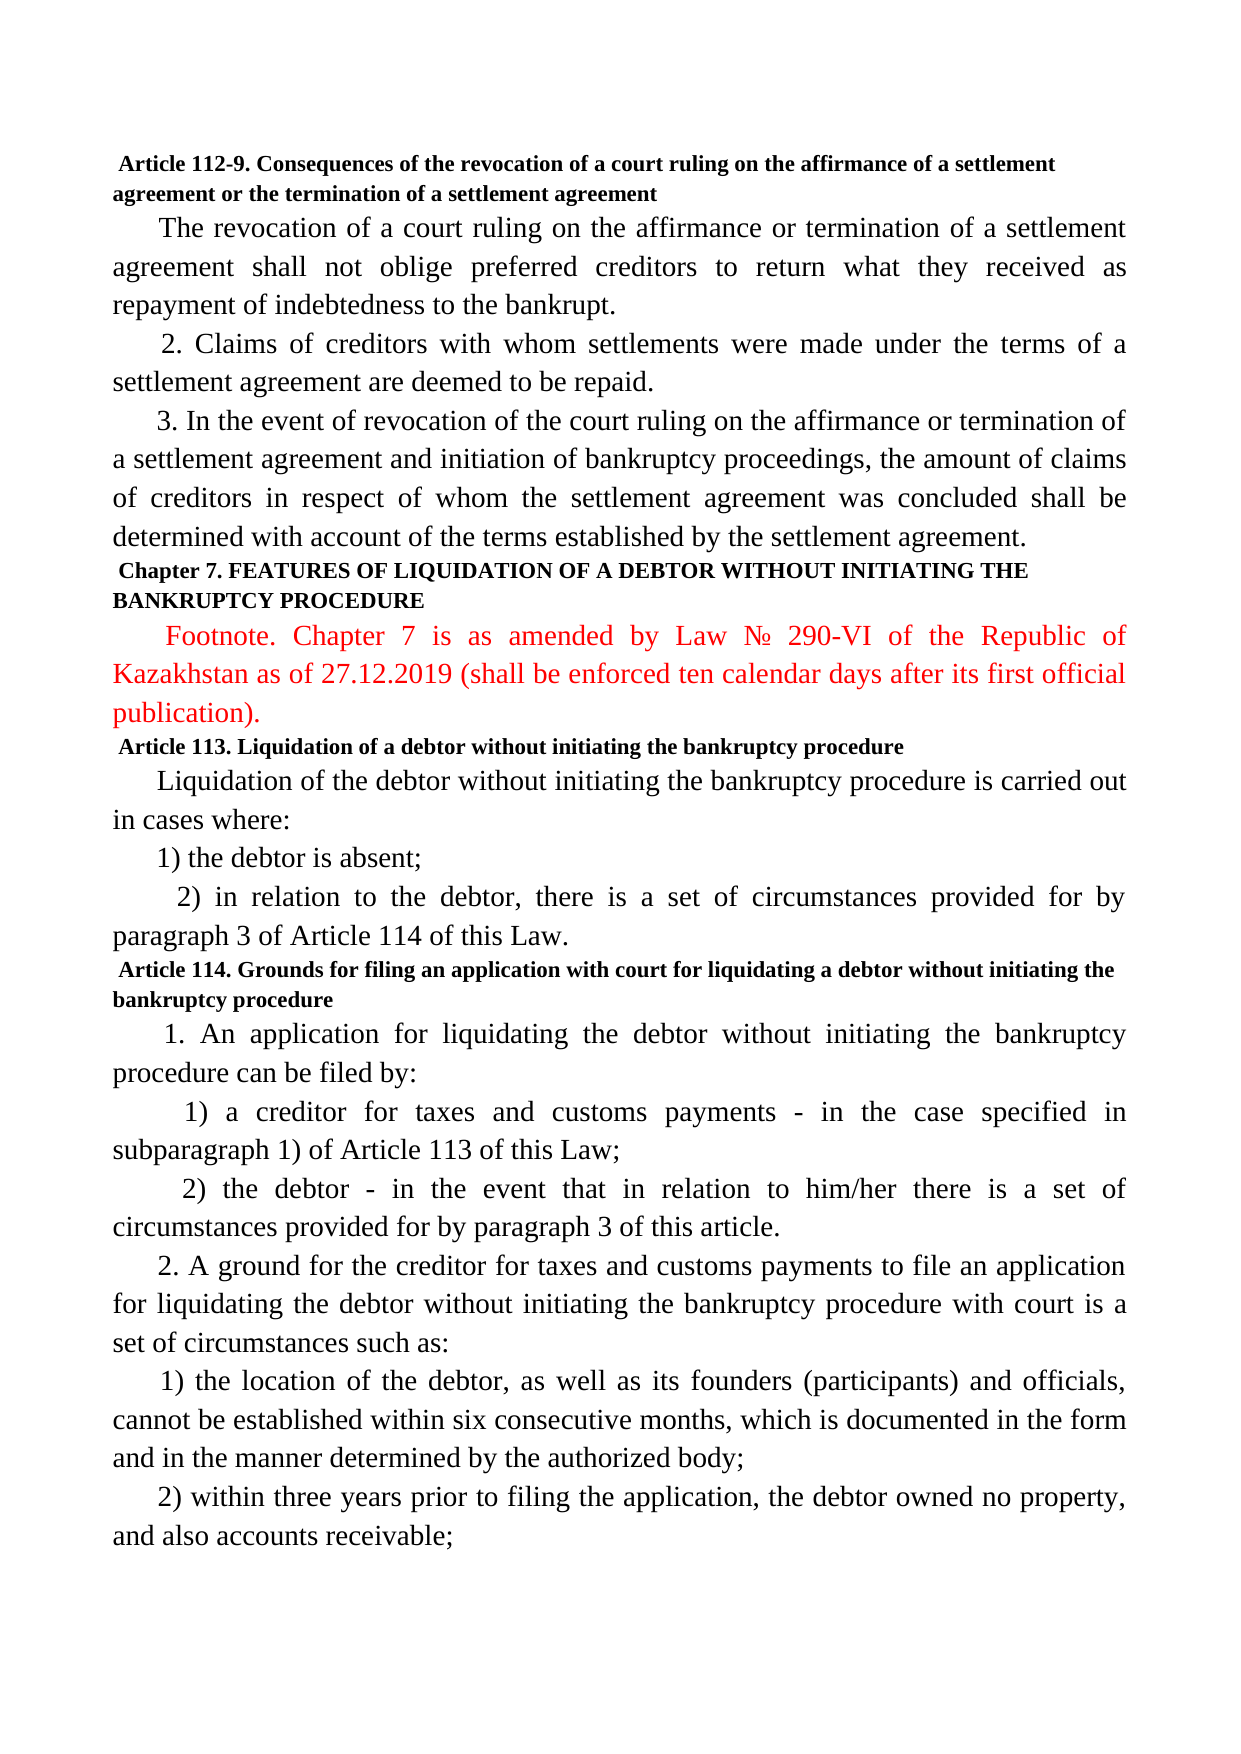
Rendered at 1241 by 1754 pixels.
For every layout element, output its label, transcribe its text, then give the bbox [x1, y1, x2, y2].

text 2) in relation to the debtor, there is a set of circumstances provided for by paragraph 3 of Article 114 of this Law. [112, 879, 1128, 951]
text Article 112-9. Consequences of the revocation of a court ruling on the affirmance of a settlement agreement or the termination of a settlement agreement [112, 150, 1128, 207]
text 1. An application for liquidating the debtor without initiating the bankruptcy procedure can be filed by: [112, 1017, 1128, 1089]
text 2) within three years prior to filing the application, the debtor owned no property, and also accounts receivable; [112, 1479, 1128, 1551]
text Footnote. Chapter 7 is as amended by Law № 290-VI of the Republic of Kazakhstan as of 27.12.2019 (shall be enforced ten calendar days after its first official publication). [112, 618, 1128, 728]
text Article 114. Grounds for filing an application with court for liquidating a debtor without initiating the bankruptcy procedure [112, 956, 1128, 1013]
text Chapter 7. FEATURES OF LIQUIDATION OF A DEBTOR WITHOUT INITIATING THE BANKRUPTCY PROCEDURE [112, 557, 1128, 614]
text 2) the debtor - in the event that in relation to him/her there is a set of circumstances provided for by paragraph 3 of this article. [112, 1171, 1128, 1243]
text Article 113. Liquidation of a debtor without initiating the bankruptcy procedure [112, 733, 1128, 760]
text 2. Claims of creditors with whom settlements were made under the terms of a settlement agreement are deemed to be repaid. [112, 326, 1128, 398]
text 1) the location of the debtor, as well as its founders (participants) and officials, cannot be established within six consecutive months, which is documented in the form and in the manner determined by the authorized body; [112, 1363, 1128, 1474]
text The revocation of a court ruling on the affirmance or termination of a settlement agreement shall not oblige preferred creditors to return what they received as repayment of indebtedness to the bankrupt. [112, 210, 1128, 321]
text Liquidation of the debtor without initiating the bankruptcy procedure is carried out in cases where: [112, 763, 1128, 836]
text 3. In the event of revocation of the court ruling on the affirmance or termination of a settlement agreement and initiation of bankruptcy proceedings, the amount of claims of creditors in respect of whom the settlement agreement was concluded shall be determined with account of the terms established by the settlement agreement. [112, 403, 1128, 552]
text 1) a creditor for taxes and customs payments - in the case specified in subparagraph 1) of Article 113 of this Law; [112, 1094, 1128, 1166]
text 2. A ground for the creditor for taxes and customs payments to file an application for liquidating the debtor without initiating the bankruptcy procedure with court is a set of circumstances such as: [112, 1248, 1128, 1358]
text 1) the debtor is absent; [112, 841, 1128, 874]
